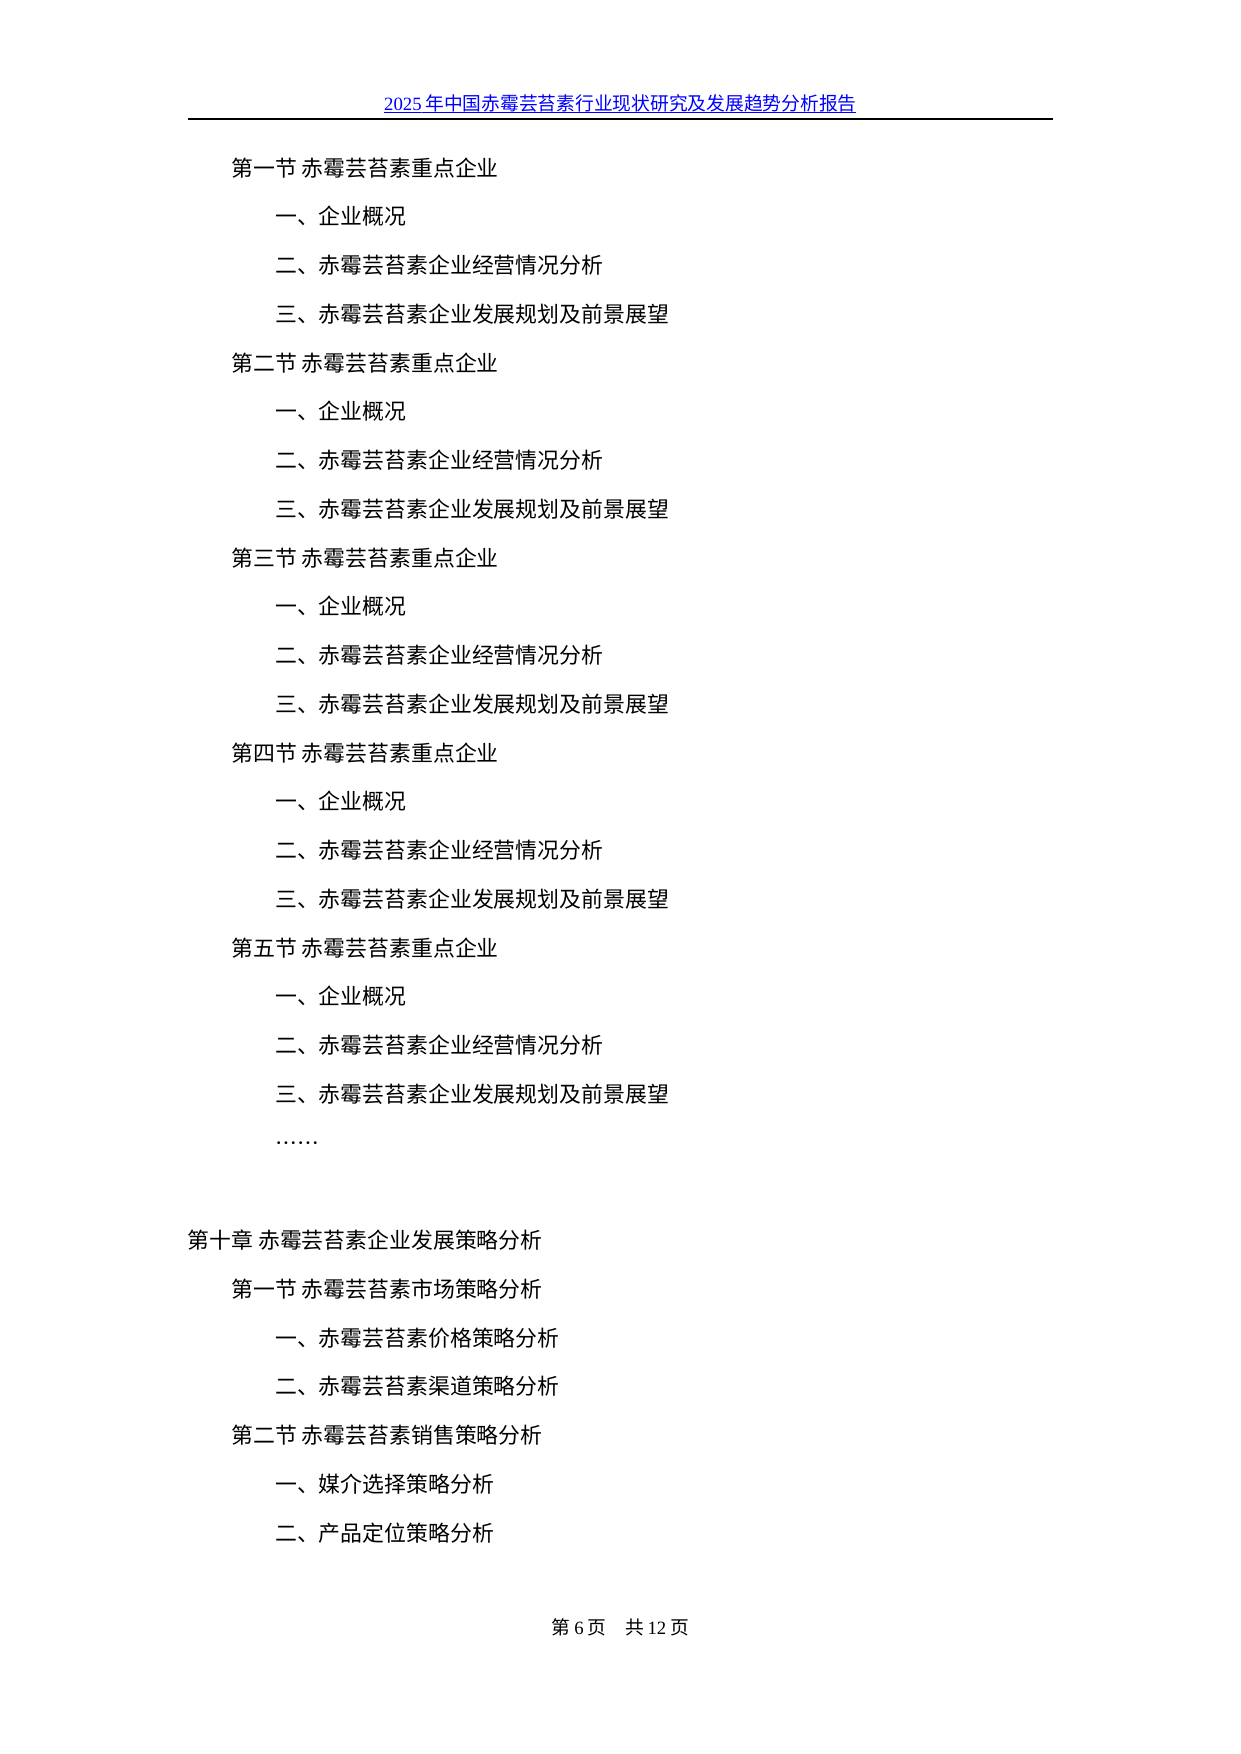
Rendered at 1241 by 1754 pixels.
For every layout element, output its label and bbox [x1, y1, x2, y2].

text [187, 150, 1053, 1548]
